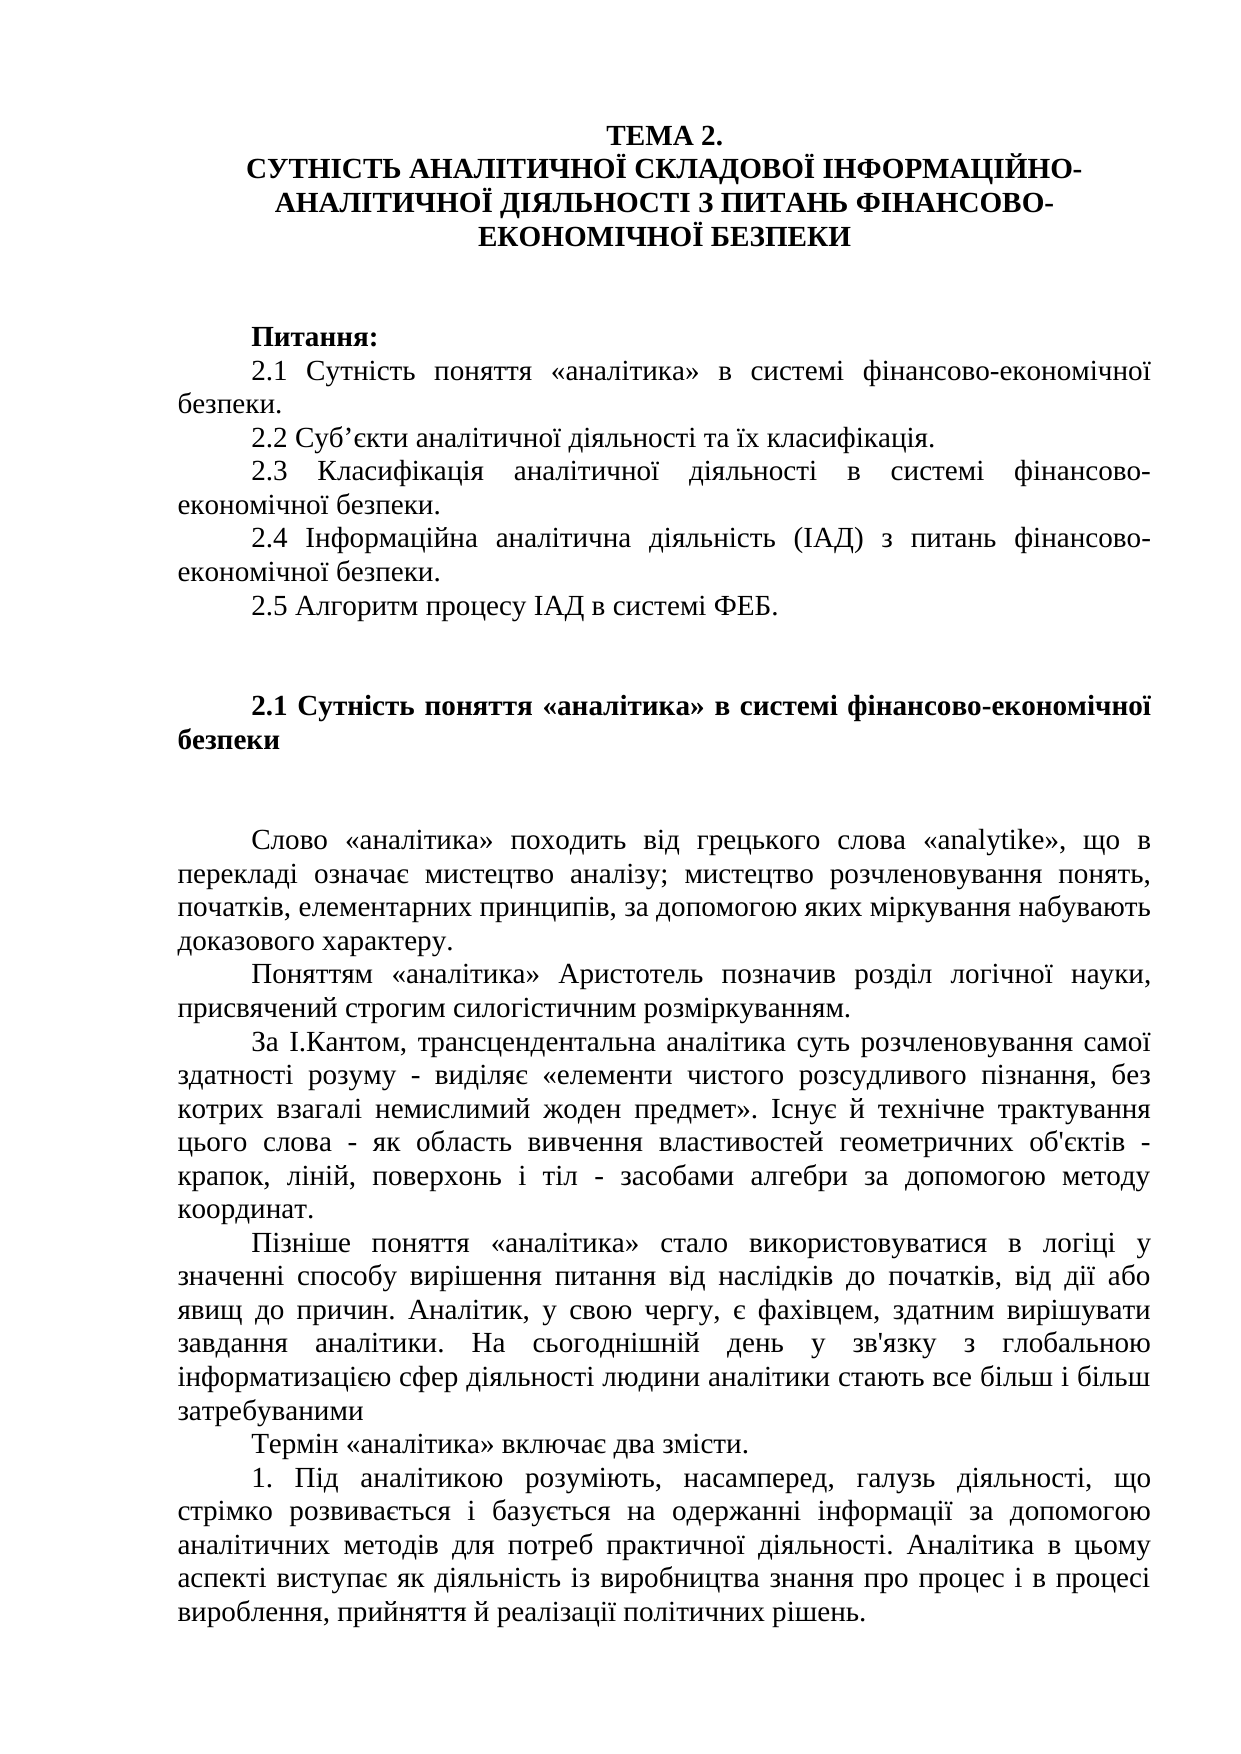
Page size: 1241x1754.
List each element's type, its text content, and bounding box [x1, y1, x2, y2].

text Питання: [177, 319, 1152, 353]
text 2.2 Суб’єкти аналітичної діяльності та їх класифікація. [177, 420, 1152, 453]
text За І.Кантом, трансцендентальна аналітика суть розчленовування самої здатності розуму - виділяє «елементи чистого розсудливого пізнання, без котрих взагалі немислимий жоден предмет». Існує й технічне трактування цього слова - як область вивчення властивостей геометричних об'єктів - крапок, ліній, поверхонь і тіл - засобами алгебри за допомогою методу координат. [177, 1024, 1152, 1225]
text 2.5 Алгоритм процесу ІАД в системі ФЕБ. [177, 588, 1152, 621]
text 2.1 Сутність поняття «аналітика» в системі фінансово-економічної безпеки [177, 688, 1152, 755]
text 1. Під аналітикою розуміють, насамперед, галузь діяльності, що стрімко розвивається і базується на одержанні інформації за допомогою аналітичних методів для потреб практичної діяльності. Аналітика в цьому аспекті виступає як діяльність із виробництва знання про процес і в процесі вироблення, прийняття й реалізації політичних рішень. [177, 1460, 1152, 1627]
text 2.4 Інформаційна аналітична діяльність (ІАД) з питань фінансово-економічної безпеки. [177, 521, 1152, 588]
text Пізніше поняття «аналітика» стало використовуватися в логіці у значенні способу вирішення питання від наслідків до початків, від дії або явищ до причин. Аналітик, у свою чергу, є фахівцем, здатним вирішувати завдання аналітики. На сьогоднішній день у зв'язку з глобальною інформатизацією сфер діяльності людини аналітики стають все більш і більш затребуваними [177, 1225, 1152, 1426]
text Поняттям «аналітика» Аристотель позначив розділ логічної науки, присвячений строгим силогістичним розміркуванням. [177, 957, 1152, 1024]
text СУТНІСТЬ АНАЛІТИЧНОЇ СКЛАДОВОЇ ІНФОРМАЦІЙНО-АНАЛІТИЧНОЇ ДІЯЛЬНОСТІ З ПИТАНЬ ФІНАНСОВО-ЕКОНОМІЧНОЇ БЕЗПЕКИ [177, 152, 1152, 252]
text ТЕМА 2. [177, 118, 1152, 152]
text 2.1 Сутність поняття «аналітика» в системі фінансово-економічної безпеки. [177, 353, 1152, 420]
text Слово «аналітика» походить від грецького слова «analytike», що в перекладі означає мистецтво аналізу; мистецтво розчленовування понять, початків, елементарних принципів, за допомогою яких міркування набувають доказового характеру. [177, 822, 1152, 957]
text 2.3 Класифікація аналітичної діяльності в системі фінансово-економічної безпеки. [177, 453, 1152, 521]
text Термін «аналітика» включає два змісти. [177, 1426, 1152, 1460]
